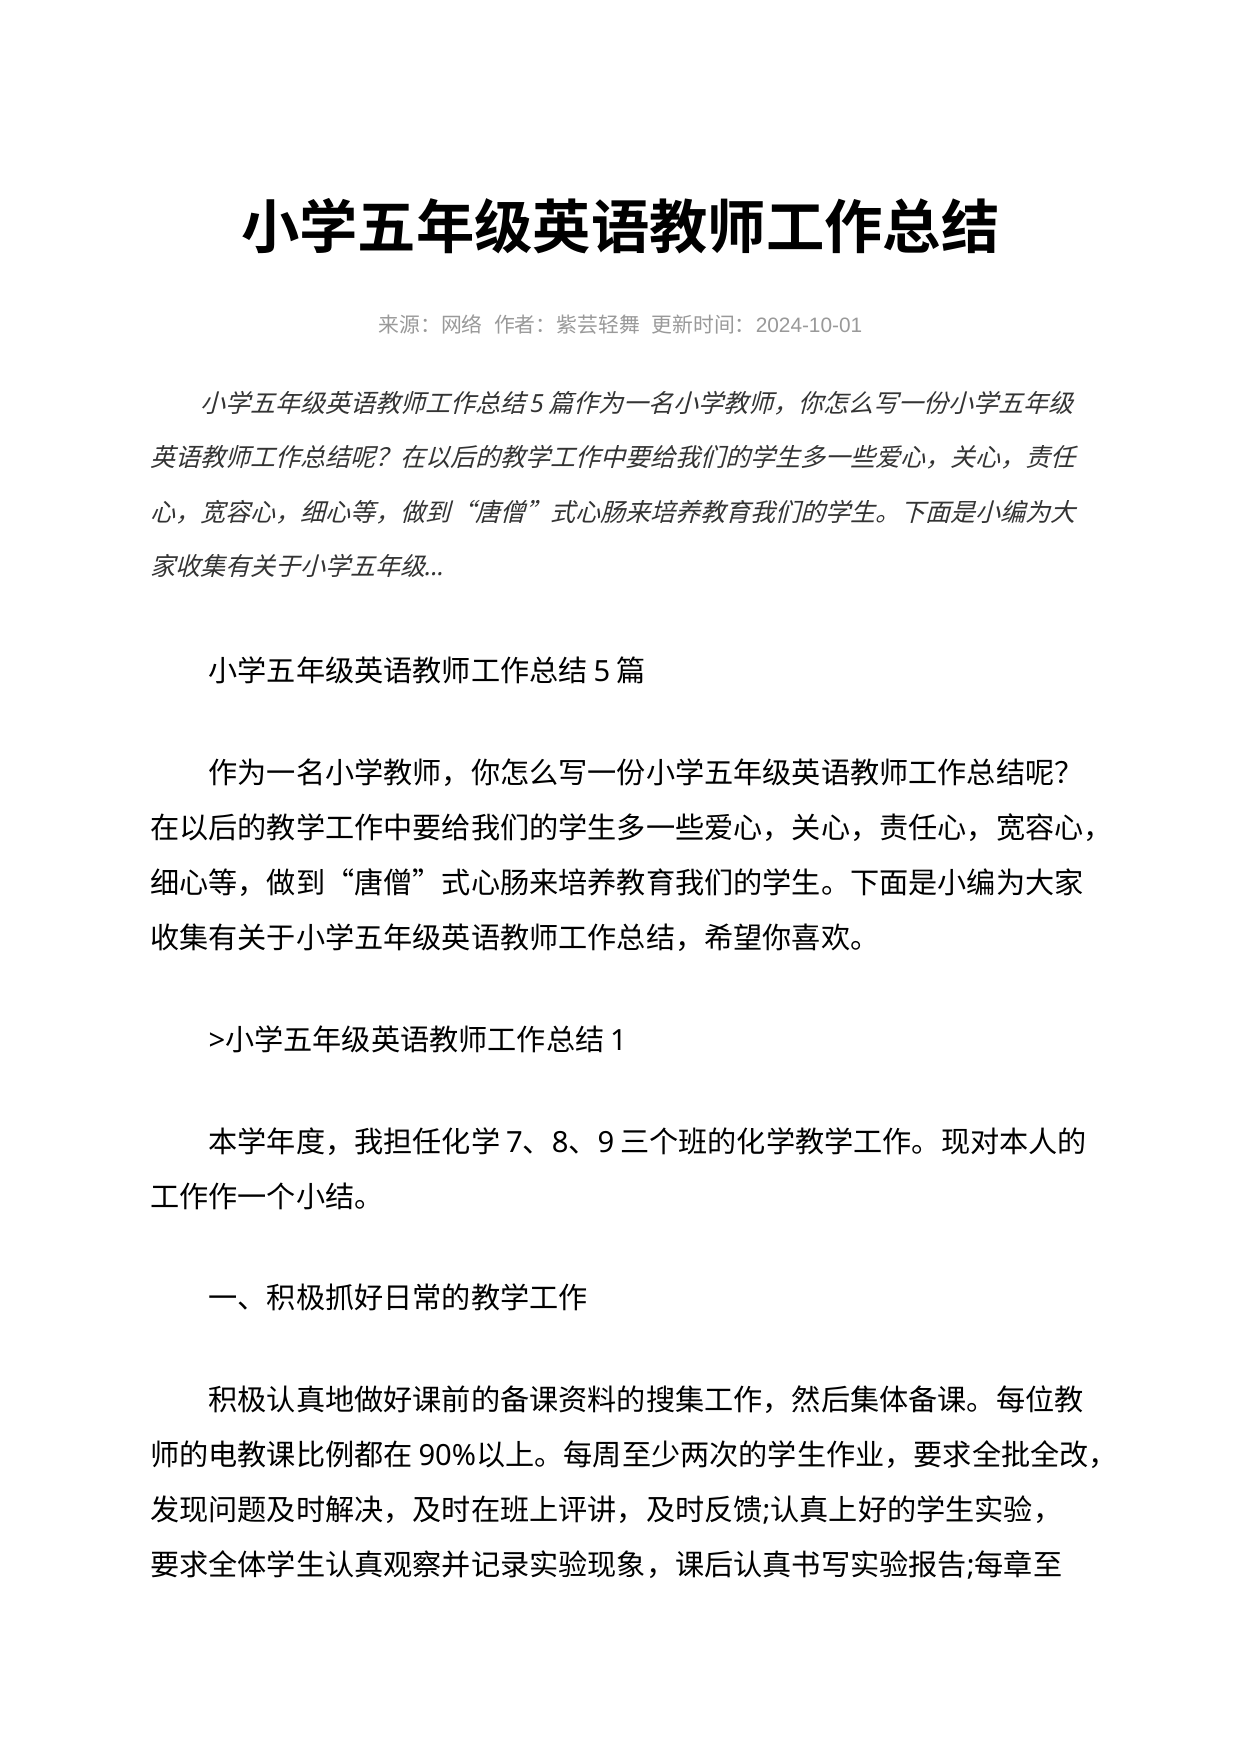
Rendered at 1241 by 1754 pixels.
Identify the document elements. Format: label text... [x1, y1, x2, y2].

text 本学年度，我担任化学7、8、9三个班的化学教学工作。现对本人的工作作一个小结。 [150, 1118, 1090, 1216]
text 一、积极抓好日常的教学工作 [150, 1275, 1090, 1317]
text 小学五年级英语教师工作总结5篇作为一名小学教师，你怎么写一份小学五年级英语教师工作总结呢？在以后的教学工作中要给我们的学生多一些爱心，关心，责任心，宽容心，细心等，做到“唐僧”式心肠来培养教育我们的学生。下面是小编为大家收集有关于小学五年级... [150, 383, 1090, 583]
text >小学五年级英语教师工作总结1 [150, 1016, 1090, 1059]
text 作为一名小学教师，你怎么写一份小学五年级英语教师工作总结呢？在以后的教学工作中要给我们的学生多一些爱心，关心，责任心，宽容心，细心等，做到“唐僧”式心肠来培养教育我们的学生。下面是小编为大家收集有关于小学五年级英语教师工作总结，希望你喜欢。 [150, 750, 1090, 957]
subtitle 小学五年级英语教师工作总结 [150, 181, 1090, 266]
text 来源：网络 作者：紫芸轻舞 更新时间：2024-10-01 [150, 313, 1090, 337]
text 小学五年级英语教师工作总结5篇 [150, 648, 1090, 690]
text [150, 1377, 1090, 1584]
